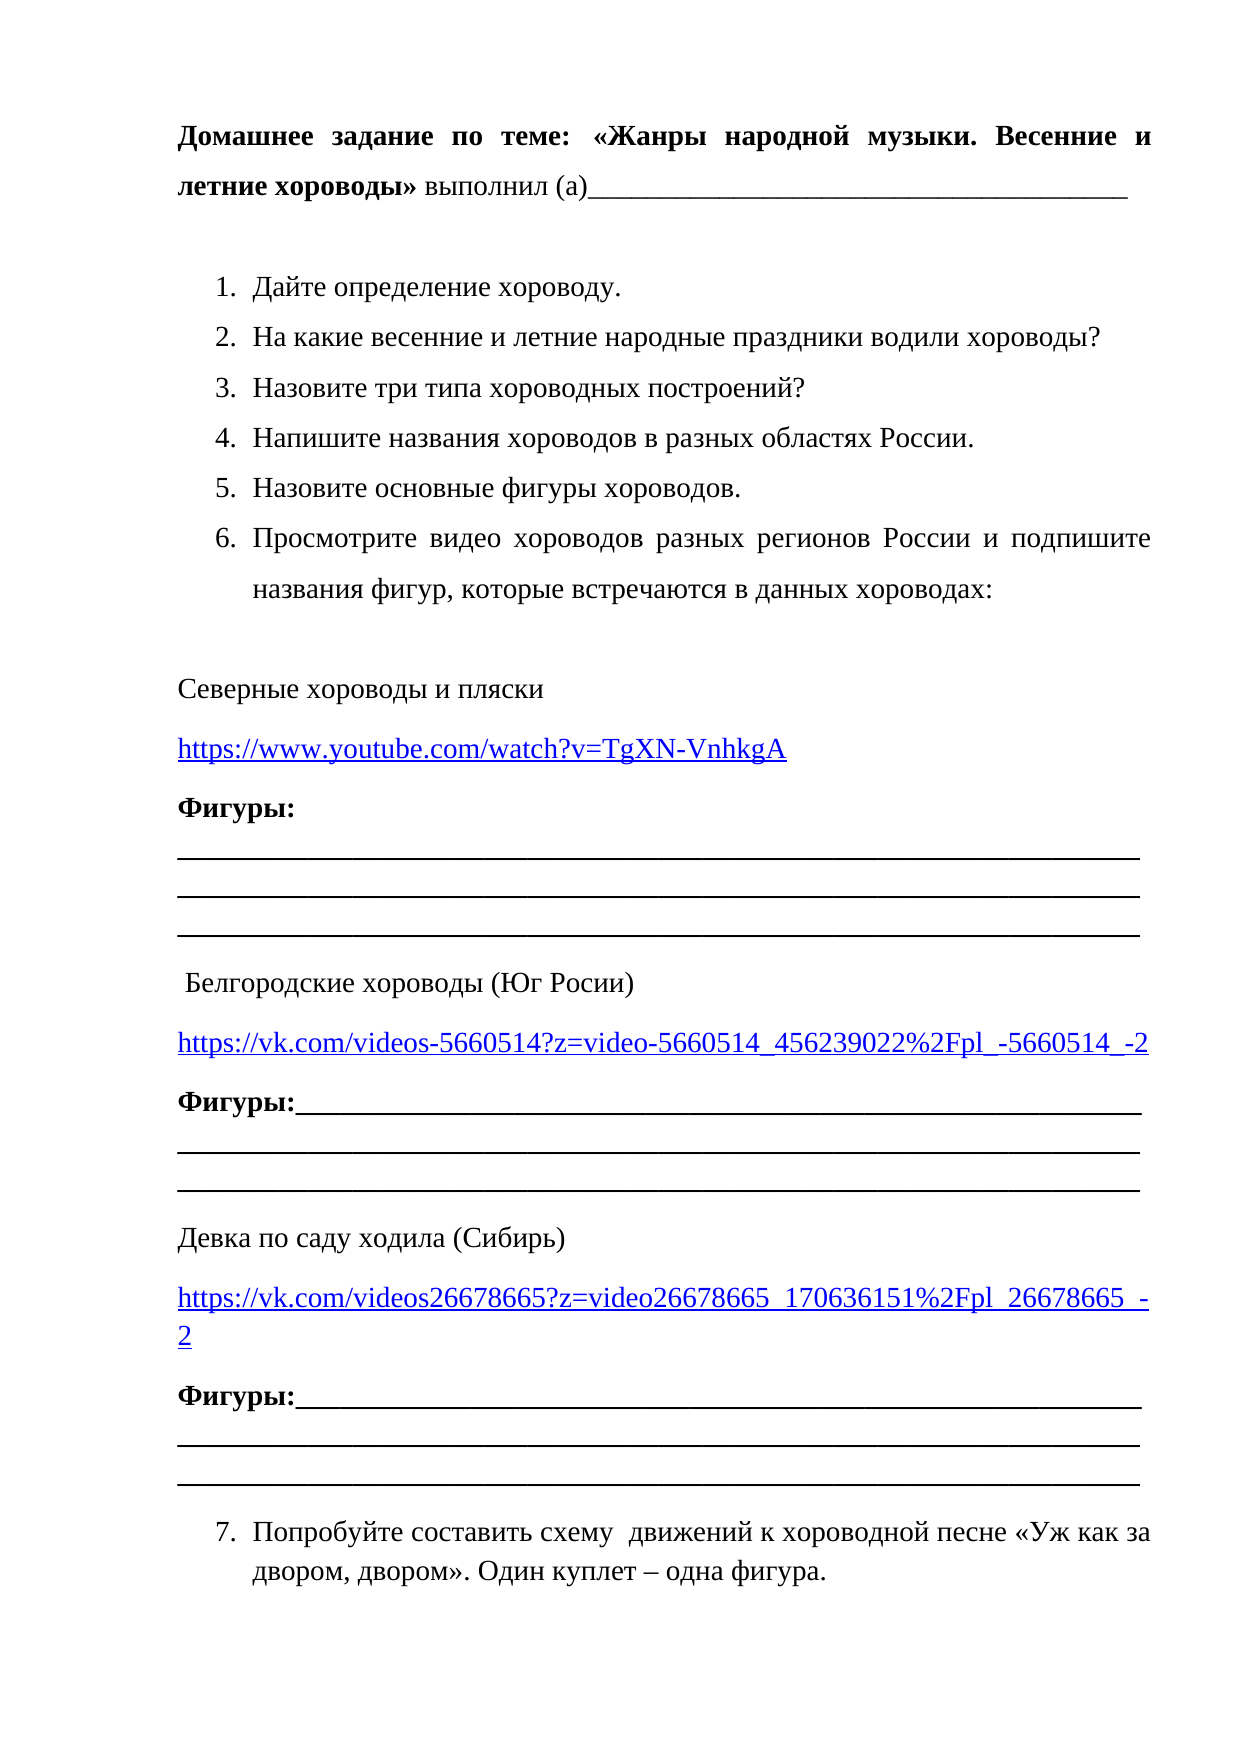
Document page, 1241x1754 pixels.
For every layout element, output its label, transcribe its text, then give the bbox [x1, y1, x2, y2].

list Назовите три типа хороводных построений? [215, 370, 1152, 403]
text https://vk.com/videos26678665?z=video26678665_170636151%2Fpl_26678665_-2 [177, 1280, 1152, 1352]
text Фигуры:______________________________________________________________________________________________________________________________________________________________________________________________ [177, 1084, 1152, 1195]
text Северные хороводы и пляски [177, 672, 1152, 705]
text https://vk.com/videos-5660514?z=video-5660514_456239022%2Fpl_-5660514_-2 [177, 1025, 1152, 1058]
list Попробуйте составить схему движений к хороводной песне «Уж как за двором, двором». Один куплет – одна фигура. [215, 1514, 1152, 1586]
list Назовите основные фигуры хороводов. [215, 470, 1152, 504]
text Фигуры:______________________________________________________________________________________________________________________________________________________________________________________________ [177, 1378, 1152, 1488]
text Белгородские хороводы (Юг Росии) [177, 965, 1152, 999]
text Домашнее задание по теме: «Жанры народной музыки. Весенние и летние хороводы» выполнил (а)_____________________________________ [177, 118, 1152, 202]
list На какие весенние и летние народные праздники водили хороводы? [215, 319, 1152, 353]
list Просмотрите видео хороводов разных регионов России и подпишите названия фигур, которые встречаются в данных хороводах: [215, 521, 1152, 604]
list Дайте определение хороводу. [215, 269, 1152, 303]
text Фигуры: ______________________________________________________________________________________________________________________________________________________________________________________________________ [177, 790, 1152, 939]
text https://www.youtube.com/watch?v=TgXN-VnhkgA [177, 731, 1152, 764]
text Девка по саду ходила (Сибирь) [177, 1221, 1152, 1254]
list Напишите названия хороводов в разных областях России. [215, 420, 1152, 453]
